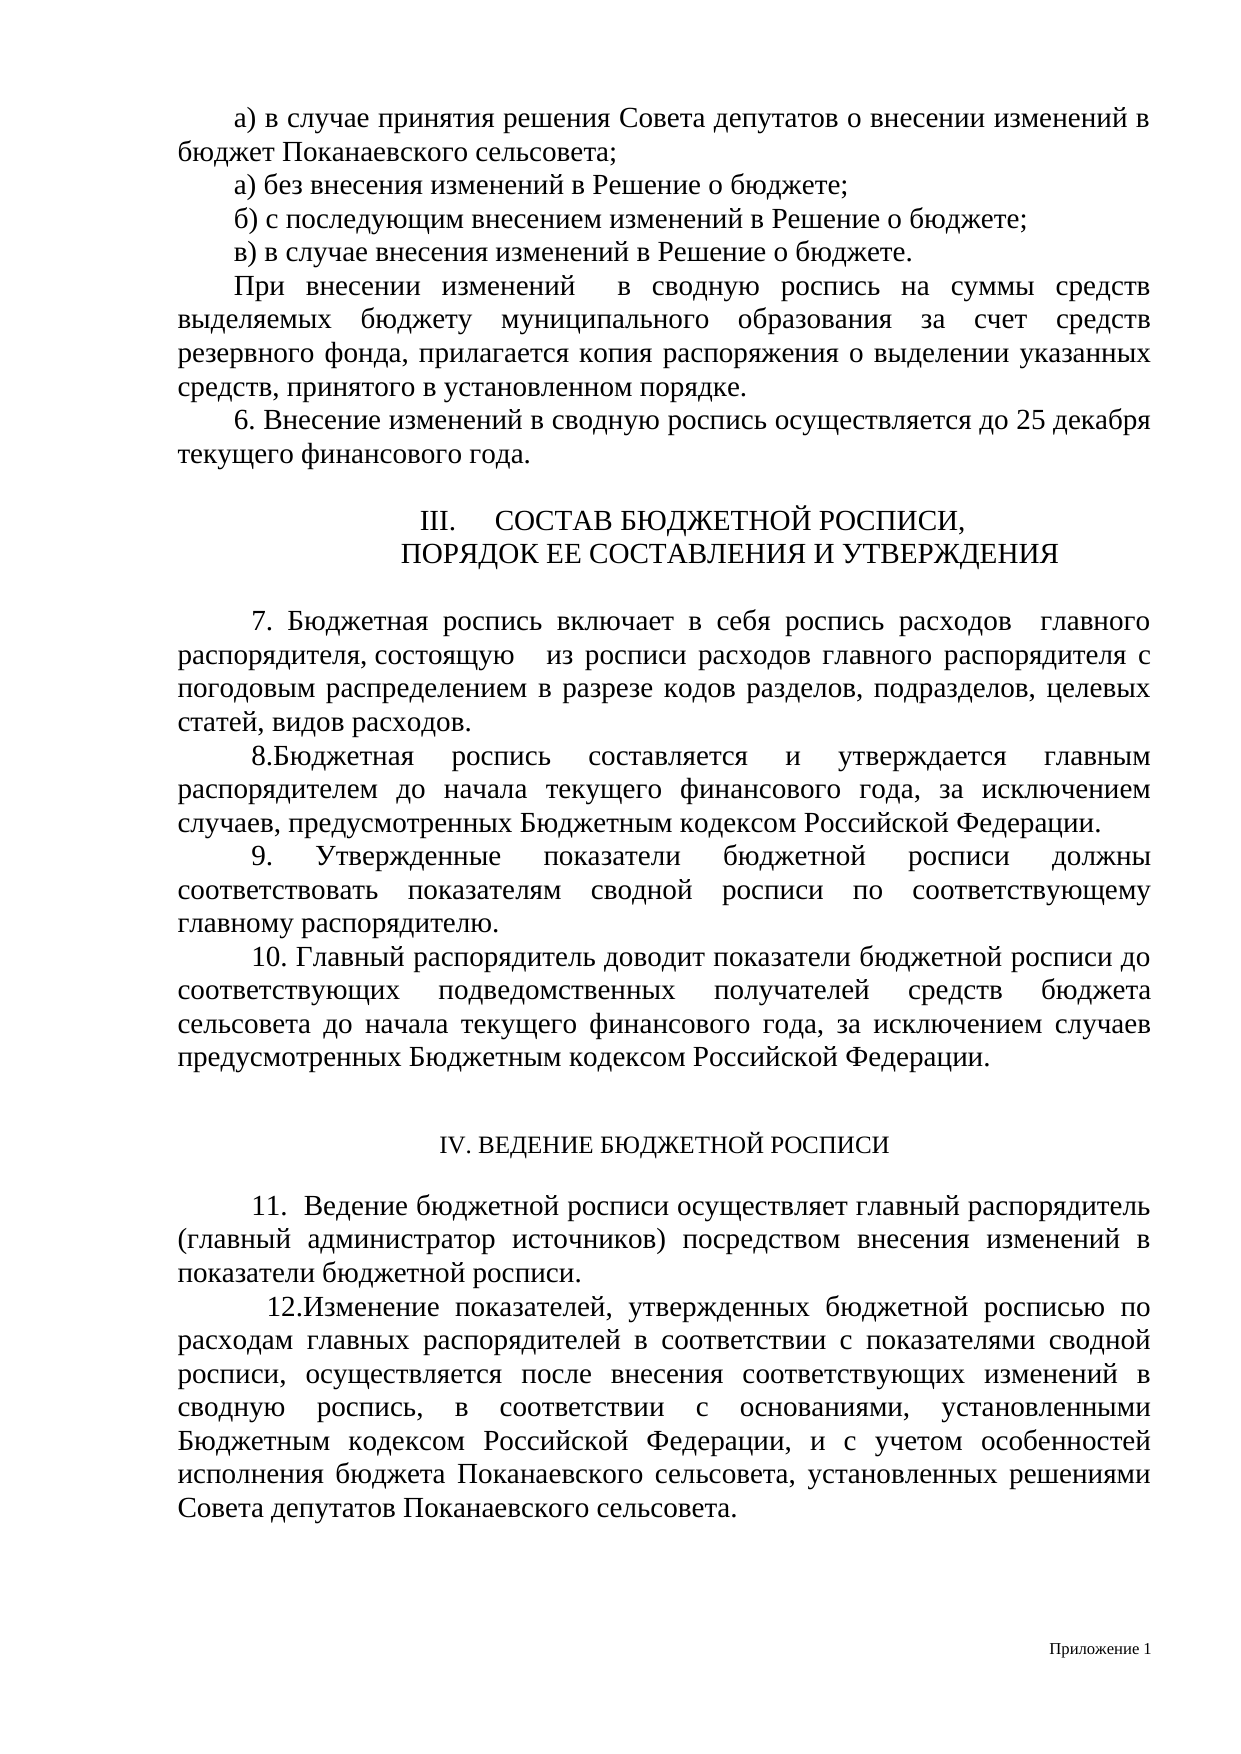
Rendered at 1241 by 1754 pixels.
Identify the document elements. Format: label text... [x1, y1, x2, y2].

text 12.Изменение показателей, утвержденных бюджетной росписью по расходам главных распорядителей в соответствии с показателями сводной росписи, осуществляется после внесения соответствующих изменений в сводную роспись, в соответствии с основаниями, установленными Бюджетным кодексом Российской Федерации, и с учетом особенностей исполнения бюджета Поканаевского сельсовета, установленных решениями Совета депутатов Поканаевского сельсовета. [177, 1289, 1152, 1523]
text б) с последующим внесением изменений в Решение о бюджете; [177, 201, 1152, 234]
text 10. Главный распорядитель доводит показатели бюджетной росписи до соответствующих подведомственных получателей средств бюджета сельсовета до начала текущего финансового года, за исключением случаев предусмотренных Бюджетным кодексом Российской Федерации. [177, 939, 1152, 1073]
text 6. Внесение изменений в сводную роспись осуществляется до 25 декабря текущего финансового года. [177, 402, 1152, 469]
text IV. ВЕДЕНИЕ БЮДЖЕТНОЙ РОСПИСИ [177, 1131, 1152, 1159]
text Приложение 1 [177, 1638, 1152, 1658]
text 11. Ведение бюджетной росписи осуществляет главный распорядитель (главный администратор источников) посредством внесения изменений в показатели бюджетной росписи. [177, 1188, 1152, 1289]
text 8.Бюджетная роспись составляется и утверждается главным распорядителем до начала текущего финансового года, за исключением случаев, предусмотренных Бюджетным кодексом Российской Федерации. [177, 738, 1152, 838]
text При внесении изменений в сводную роспись на суммы средств выделяемых бюджету муниципального образования за счет средств резервного фонда, прилагается копия распоряжения о выделении указанных средств, принятого в установленном порядке. [177, 268, 1152, 402]
list СОСТАВ БЮДЖЕТНОЙ РОСПИСИ, [233, 503, 1152, 536]
text 9. Утвержденные показатели бюджетной росписи должны соответствовать показателям сводной росписи по соответствующему главному распорядителю. [177, 838, 1152, 939]
text а) в случае принятия решения Совета депутатов о внесении изменений в бюджет Поканаевского сельсовета; [177, 100, 1152, 167]
text ПОРЯДОК ЕЕ СОСТАВЛЕНИЯ И УТВЕРЖДЕНИЯ [308, 536, 1152, 570]
text а) без внесения изменений в Решение о бюджете; [177, 167, 1152, 201]
text 7. Бюджетная роспись включает в себя роспись расходов главного распорядителя, состоящую из росписи расходов главного распорядителя с погодовым распределением в разрезе кодов разделов, подразделов, целевых статей, видов расходов. [177, 603, 1152, 738]
text в) в случае внесения изменений в Решение о бюджете. [177, 234, 1152, 268]
